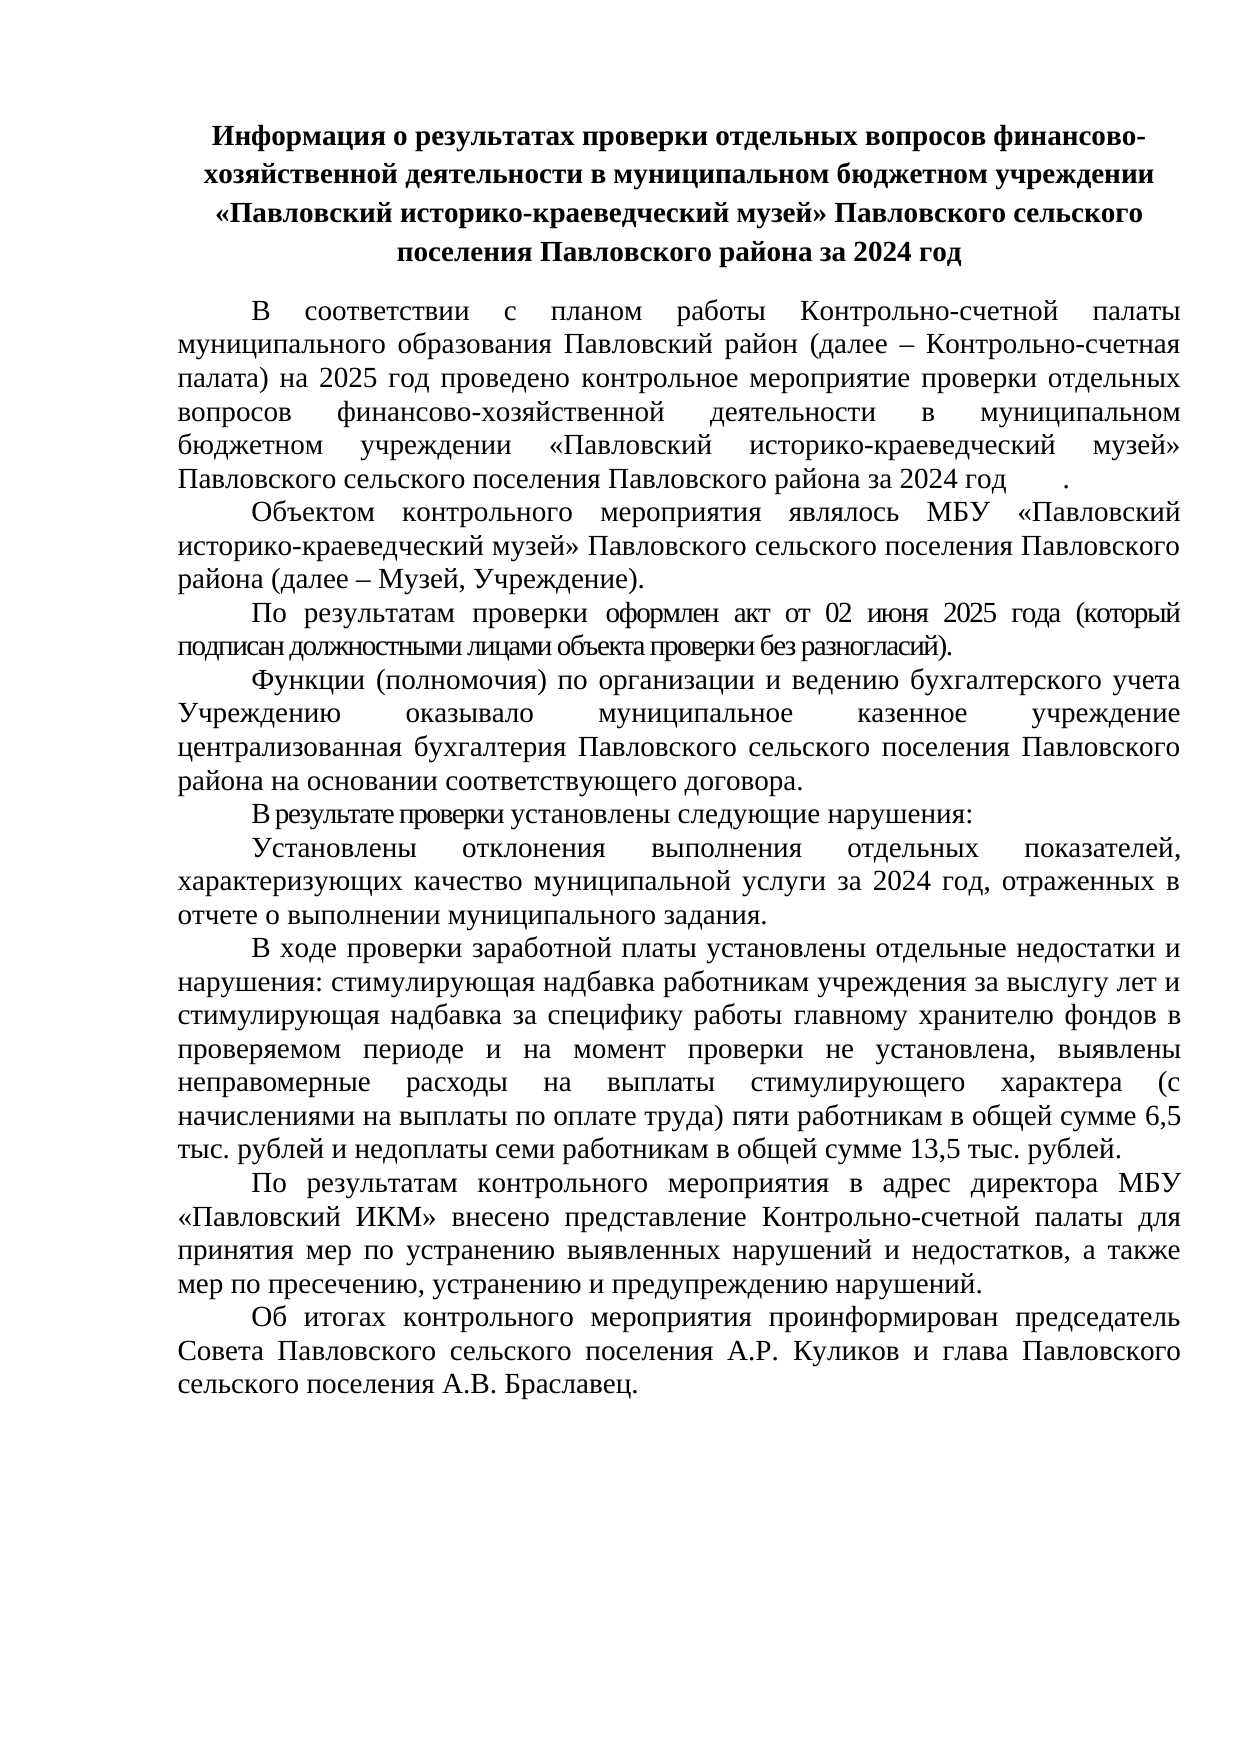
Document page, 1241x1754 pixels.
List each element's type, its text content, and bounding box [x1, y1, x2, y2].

text Функции (полномочия) по организации и ведению бухгалтерского учета Учреждению оказывало муниципальное казенное учреждение централизованная бухгалтерия Павловского сельского поселения Павловского района на основании соответствующего договора. [177, 662, 1181, 796]
text В ходе проверки заработной платы установлены отдельные недостатки и нарушения: стимулирующая надбавка работникам учреждения за выслугу лет и стимулирующая надбавка за специфику работы главному хранителю фондов в проверяемом периоде и на момент проверки не установлена, выявлены неправомерные расходы на выплаты стимулирующего характера (с начислениями на выплаты по оплате труда) пяти работникам в общей сумме 6,5 тыс. рублей и недоплаты семи работникам в общей сумме 13,5 тыс. рублей. [177, 930, 1181, 1165]
text В результате проверки установлены следующие нарушения: [177, 796, 1181, 830]
text По результатам проверки оформлен акт от 02 июня 2025 года (который подписан должностными лицами объекта проверки без разногласий). [177, 595, 1181, 662]
text В соответствии с планом работы Контрольно-счетной палаты муниципального образования Павловский район (далее – Контрольно-счетная палата) на 2025 год проведено контрольное мероприятие проверки отдельных вопросов финансово-хозяйственной деятельности в муниципальном бюджетном учреждении «Павловский историко-краеведческий музей» Павловского сельского поселения Павловского района за 2024 год . [177, 293, 1181, 494]
text Об итогах контрольного мероприятия проинформирован председатель Совета Павловского сельского поселения А.Р. Куликов и глава Павловского сельского поселения А.В. Браславец. [177, 1299, 1181, 1400]
text Информация о результатах проверки отдельных вопросов финансово-хозяйственной деятельности в муниципальном бюджетном учреждении «Павловский историко-краеведческий музей» Павловского сельского поселения Павловского района за 2024 год [177, 118, 1181, 267]
text По результатам контрольного мероприятия в адрес директора МБУ «Павловский ИКМ» внесено представление Контрольно-счетной палаты для принятия мер по устранению выявленных нарушений и недостатков, а также мер по пресечению, устранению и предупреждению нарушений. [177, 1165, 1181, 1299]
text Установлены отклонения выполнения отдельных показателей, характеризующих качество муниципальной услуги за 2024 год, отраженных в отчете о выполнении муниципального задания. [177, 830, 1181, 930]
text Объектом контрольного мероприятия являлось МБУ «Павловский историко-краеведческий музей» Павловского сельского поселения Павловского района (далее – Музей, Учреждение). [177, 494, 1181, 595]
